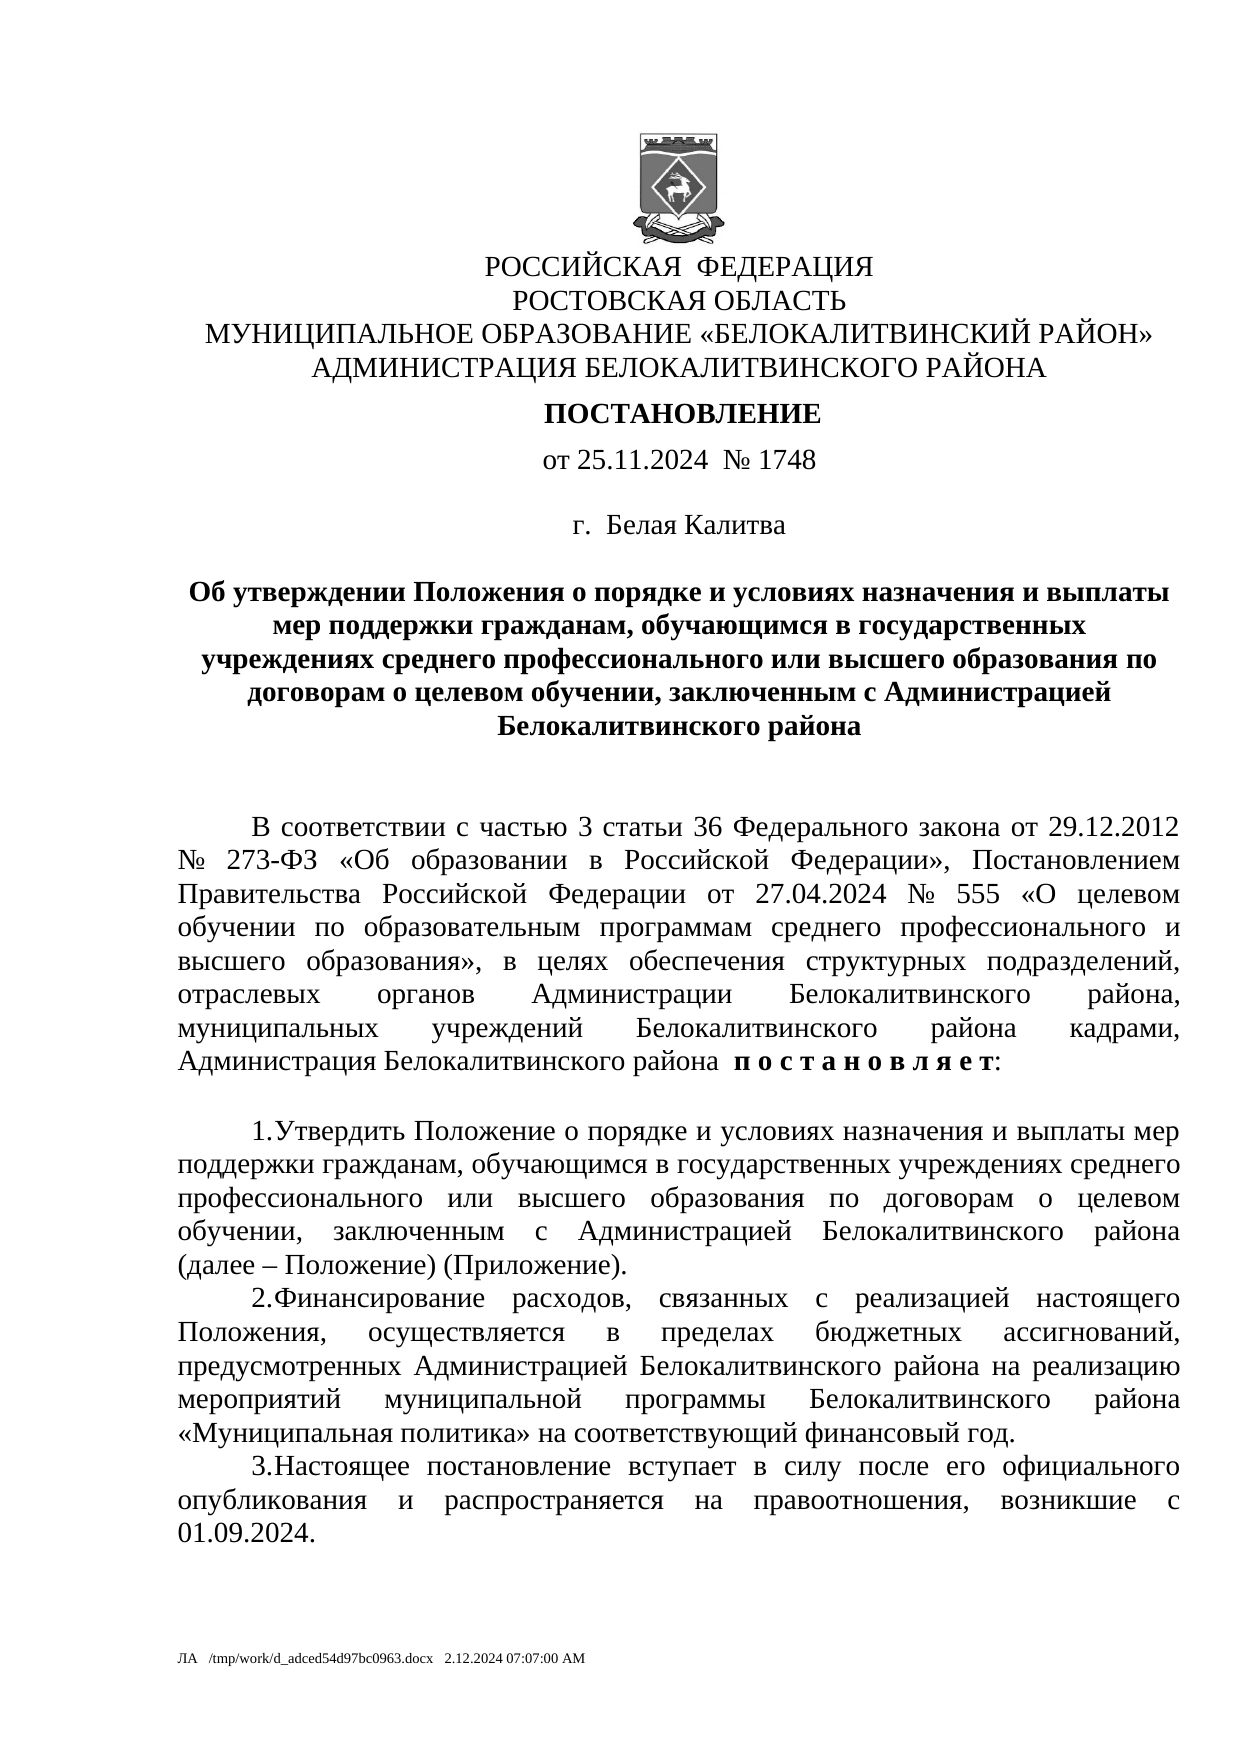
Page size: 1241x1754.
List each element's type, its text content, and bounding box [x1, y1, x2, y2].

picture [632, 130, 727, 250]
subtitle АДМИНИСТРАЦИЯ БЕЛОКАЛИТВИНСКОГО РАЙОНА [177, 350, 1181, 383]
subtitle ПОСТАНОВЛЕНИЕ [177, 396, 1181, 429]
text Об утверждении Положения о порядке и условиях назначения и выплаты мер поддержки гражданам, обучающимся в государственных [177, 574, 1181, 641]
list Финансирование расходов, связанных с реализацией настоящего Положения, осуществляется в пределах бюджетных ассигнований, предусмотренных Администрацией Белокалитвинского района на реализацию мероприятий муниципальной программы Белокалитвинского района «Муниципальная политика» на соответствующий финансовый год. [177, 1281, 1181, 1448]
subtitle РОССИЙСКАЯ ФЕДЕРАЦИЯ [177, 249, 1181, 283]
subtitle МУНИЦИПАЛЬНОЕ ОБРАЗОВАНИЕ «БЕЛОКАЛИТВИНСКИЙ РАЙОН» [177, 316, 1181, 350]
text от 25.11.2024 № 1748 [177, 442, 1181, 476]
text В соответствии с частью 3 статьи 36 Федерального закона от 29.12.2012 № 273-ФЗ «Об образовании в Российской Федерации», Постановлением Правительства Российской Федерации от 27.04.2024 № 555 «О целевом обучении по образовательным программам среднего профессионального и высшего образования», в целях обеспечения структурных подразделений, отраслевых органов Администрации Белокалитвинского района, муниципальных учреждений Белокалитвинского района кадрами, Администрация Белокалитвинского района п о с т а н о в л я е т: [177, 809, 1181, 1077]
subtitle РОСТОВСКАЯ ОБЛАСТЬ [177, 283, 1181, 316]
text учреждениях среднего профессионального или высшего образования по договорам о целевом обучении, заключенным с Администрацией Белокалитвинского района [177, 641, 1181, 742]
text г. Белая Калитва [177, 507, 1181, 540]
list Утвердить Положение о порядке и условиях назначения и выплаты мер поддержки гражданам, обучающимся в государственных учреждениях среднего профессионального или высшего образования по договорам о целевом обучении, заключенным с Администрацией Белокалитвинского района (далее – Положение) (Приложение). [177, 1113, 1181, 1281]
list Настоящее постановление вступает в силу после его официального опубликования и распространяется на правоотношения, возникшие с 01.09.2024. [177, 1448, 1181, 1549]
